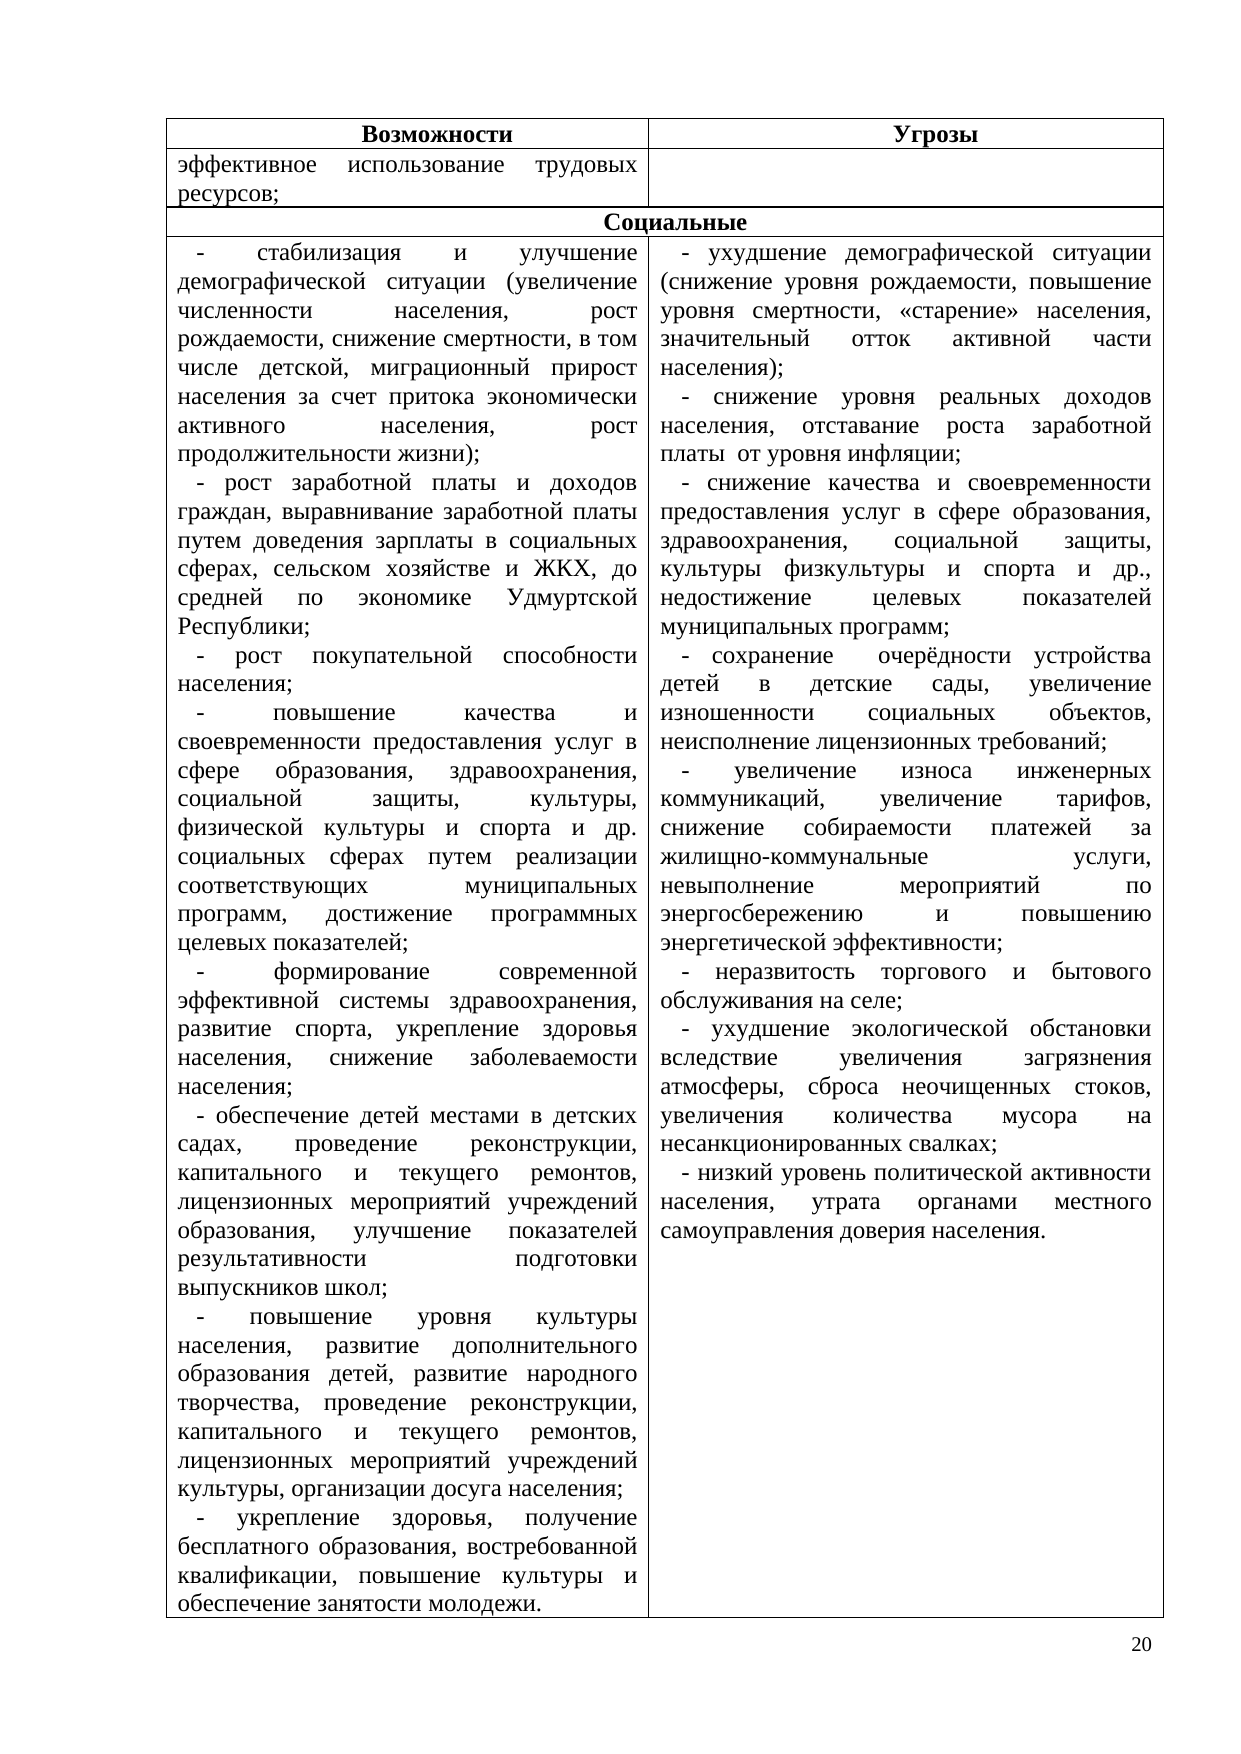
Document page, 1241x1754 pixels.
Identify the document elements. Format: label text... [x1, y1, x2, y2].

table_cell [649, 149, 1163, 206]
table_header Возможности [167, 119, 648, 148]
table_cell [167, 237, 648, 1617]
table_header Угрозы [649, 119, 1163, 148]
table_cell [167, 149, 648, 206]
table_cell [649, 237, 1163, 1617]
table_cell Социальные [167, 208, 1163, 236]
